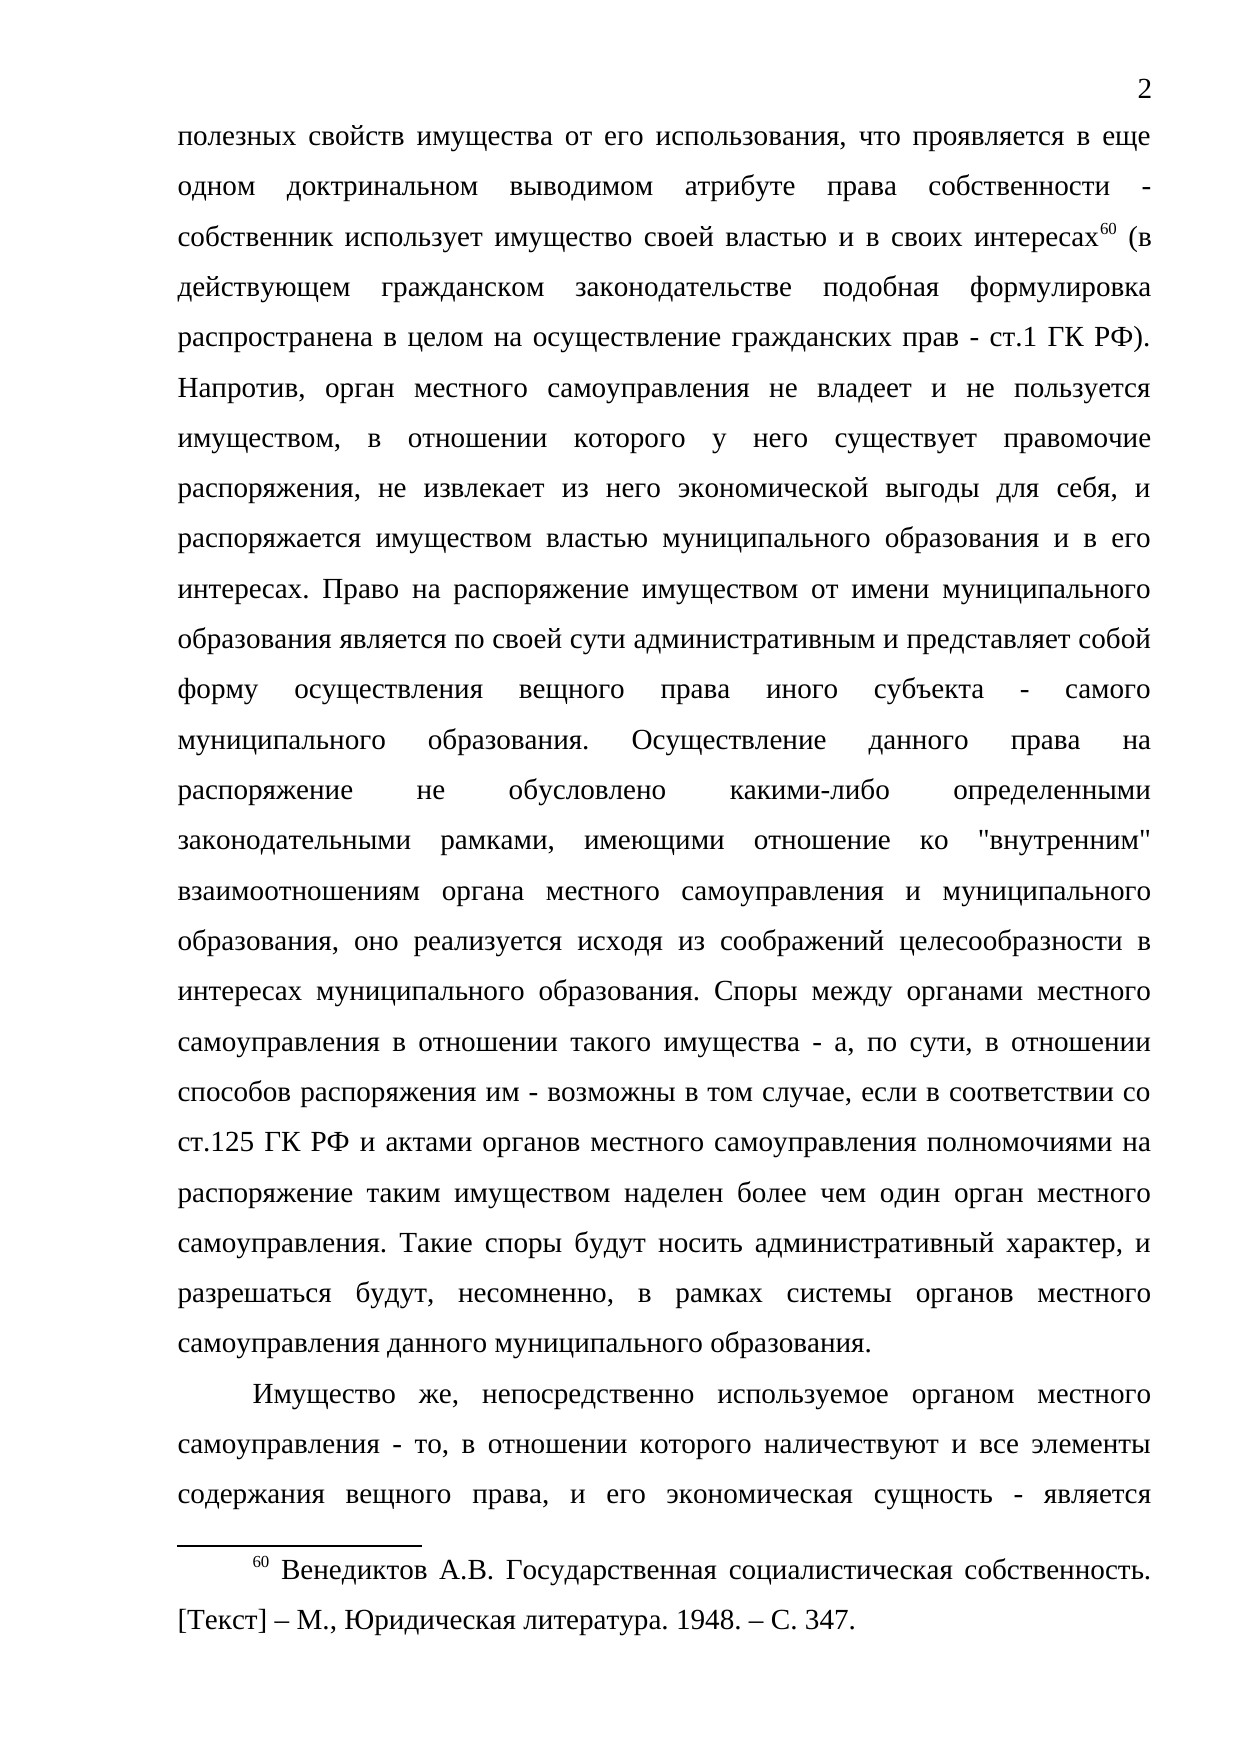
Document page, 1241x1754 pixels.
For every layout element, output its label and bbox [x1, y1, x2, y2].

text [177, 1376, 1152, 1510]
text [177, 118, 1152, 1359]
